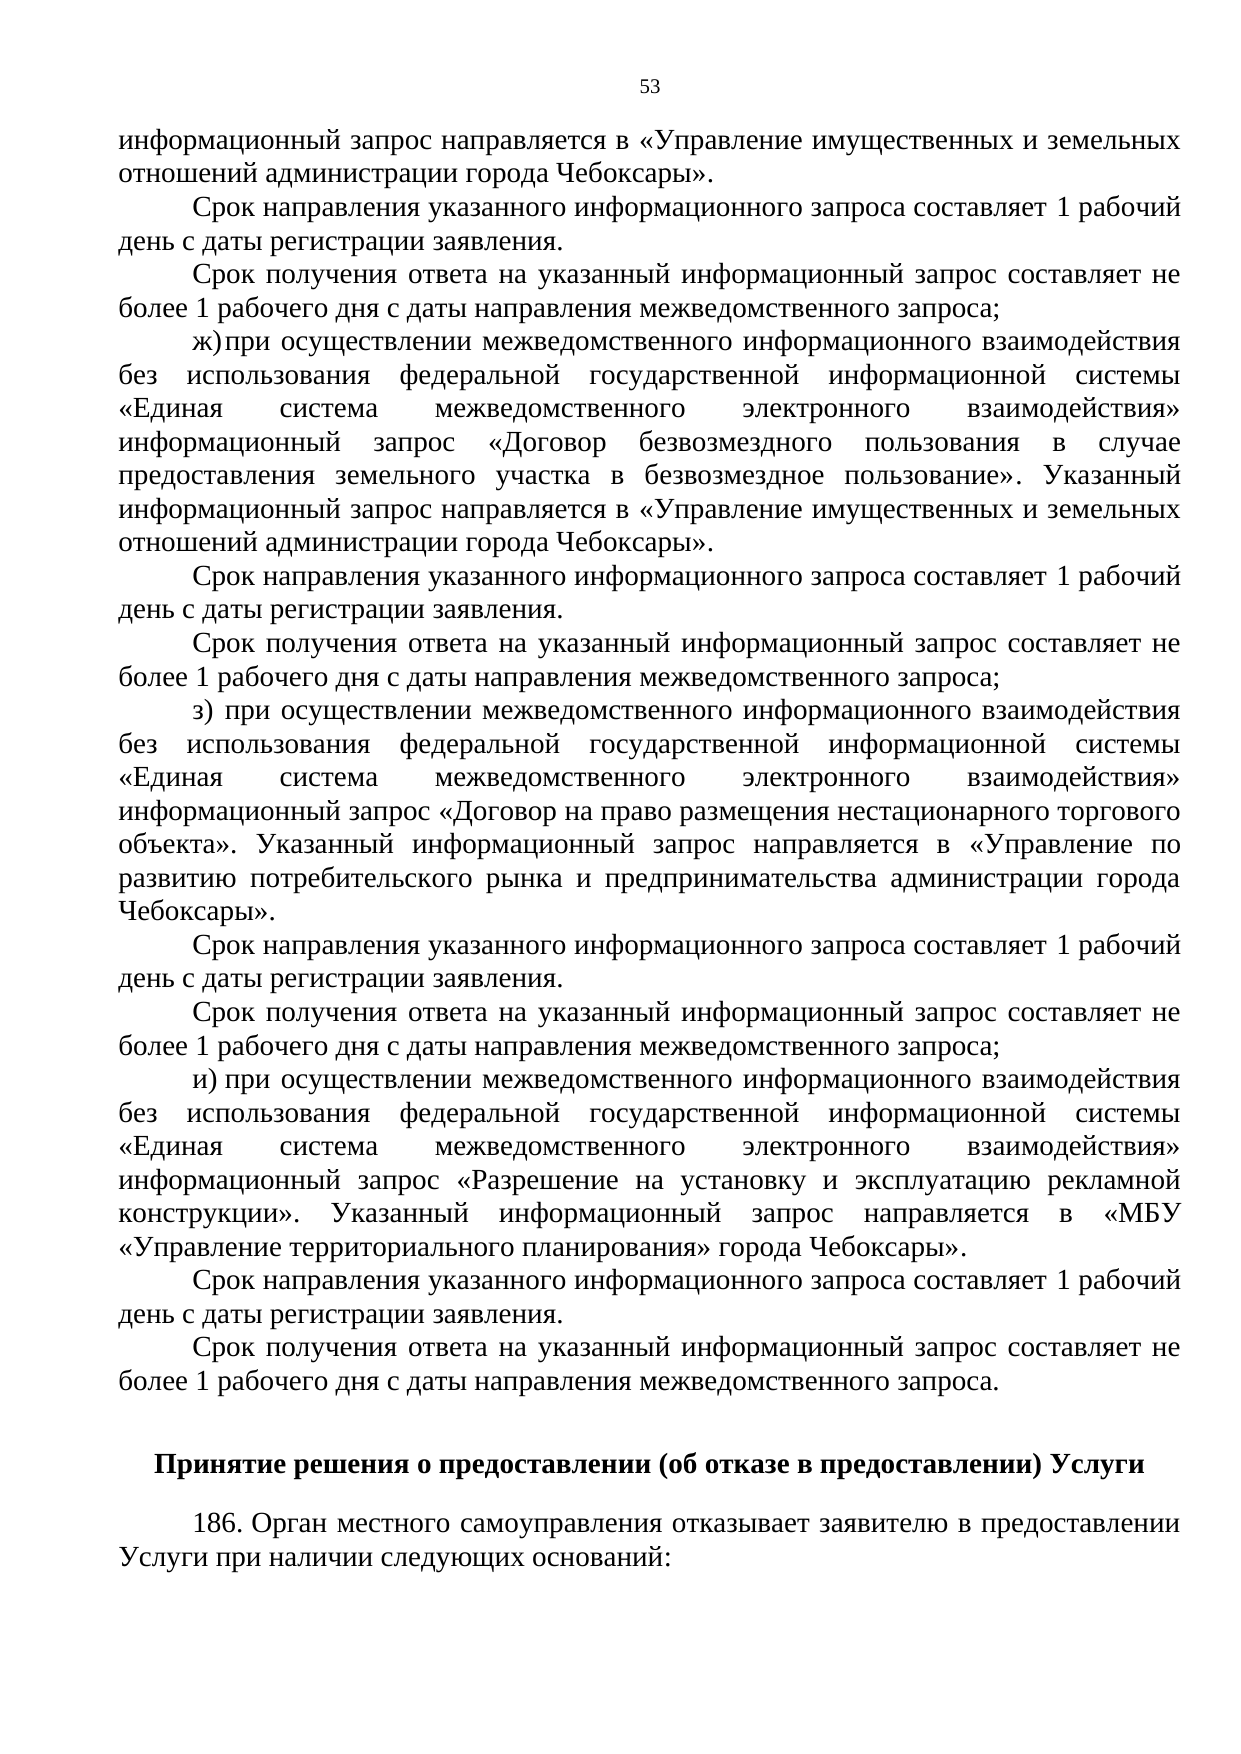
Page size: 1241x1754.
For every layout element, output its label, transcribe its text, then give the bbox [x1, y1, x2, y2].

list при осуществлении межведомственного информационного взаимодействия без использования федеральной государственной информационной системы «Единая система межведомственного электронного взаимодействия» информационный запрос «Разрешение на установку и эксплуатацию рекламной конструкции». Указанный информационный запрос направляется в «МБУ «Управление территориального планирования» города Чебоксары». [118, 1061, 1181, 1262]
text Срок получения ответа на указанный информационный запрос составляет не более 1 рабочего дня с даты направления межведомственного запроса. [118, 1329, 1181, 1397]
text Срок получения ответа на указанный информационный запрос составляет не более 1 рабочего дня с даты направления межведомственного запроса; [118, 994, 1181, 1061]
list при осуществлении межведомственного информационного взаимодействия без использования федеральной государственной информационной системы «Единая система межведомственного электронного взаимодействия» информационный запрос «Договор на право размещения нестационарного торгового объекта». Указанный информационный запрос направляется в «Управление по развитию потребительского рынка и предпринимательства администрации города Чебоксары». [118, 692, 1181, 927]
text Срок направления указанного информационного запроса составляет 1 рабочий день с даты регистрации заявления. [118, 927, 1181, 994]
text Срок направления указанного информационного запроса составляет 1 рабочий день с даты регистрации заявления. [118, 1262, 1181, 1329]
text Принятие решения о предоставлении (об отказе в предоставлении) Услуги [118, 1447, 1181, 1480]
text Срок получения ответа на указанный информационный запрос составляет не более 1 рабочего дня с даты направления межведомственного запроса; [118, 625, 1181, 692]
text Срок направления указанного информационного запроса составляет 1 рабочий день с даты регистрации заявления. [118, 558, 1181, 625]
text Срок получения ответа на указанный информационный запрос составляет не более 1 рабочего дня с даты направления межведомственного запроса; [118, 256, 1181, 323]
list при осуществлении межведомственного информационного взаимодействия без использования федеральной государственной информационной системы «Единая система межведомственного электронного взаимодействия» информационный запрос «Договор безвозмездного пользования в случае предоставления земельного участка в безвозмездное пользование». Указанный информационный запрос направляется в «Управление имущественных и земельных отношений администрации города Чебоксары». [118, 323, 1181, 558]
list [118, 122, 1181, 189]
text Срок направления указанного информационного запроса составляет 1 рабочий день с даты регистрации заявления. [118, 189, 1181, 256]
list Орган местного самоуправления отказывает заявителю в предоставлении Услуги при наличии следующих оснований: [118, 1505, 1181, 1572]
